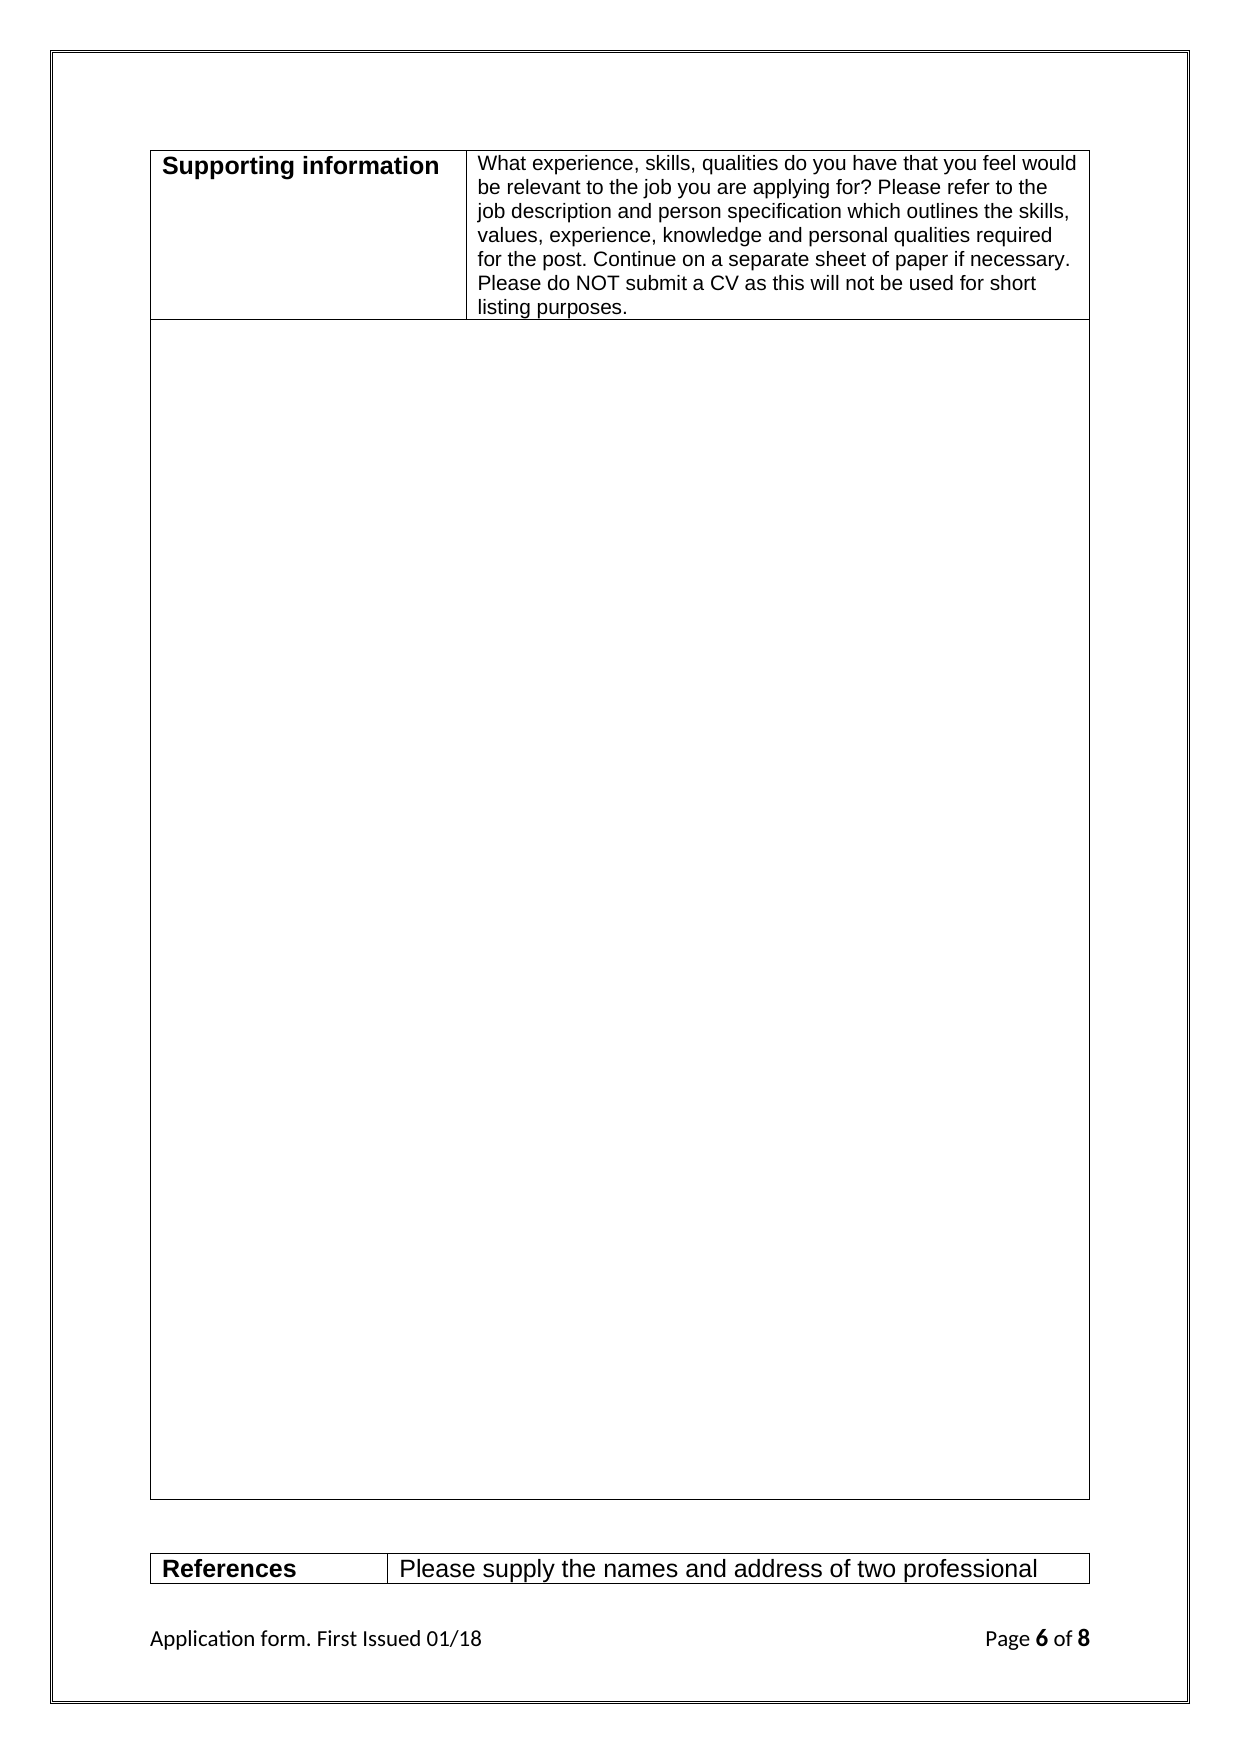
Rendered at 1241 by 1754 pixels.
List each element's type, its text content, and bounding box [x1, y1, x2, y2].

table_header Supporting information [151, 151, 466, 319]
table_header References [151, 1554, 387, 1582]
table_cell [151, 320, 1089, 1498]
table_header What experience, skills, qualities do you have that you feel would be relevant to the job you are applying for? Please refer to the job description and person specification which outlines the skills, values, experience, knowledge and personal qualities required for the post. Continue on a separate sheet of paper if necessary. Please do NOT submit a CV as this will not be used for short listing purposes. [467, 151, 1089, 319]
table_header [388, 1554, 1089, 1582]
